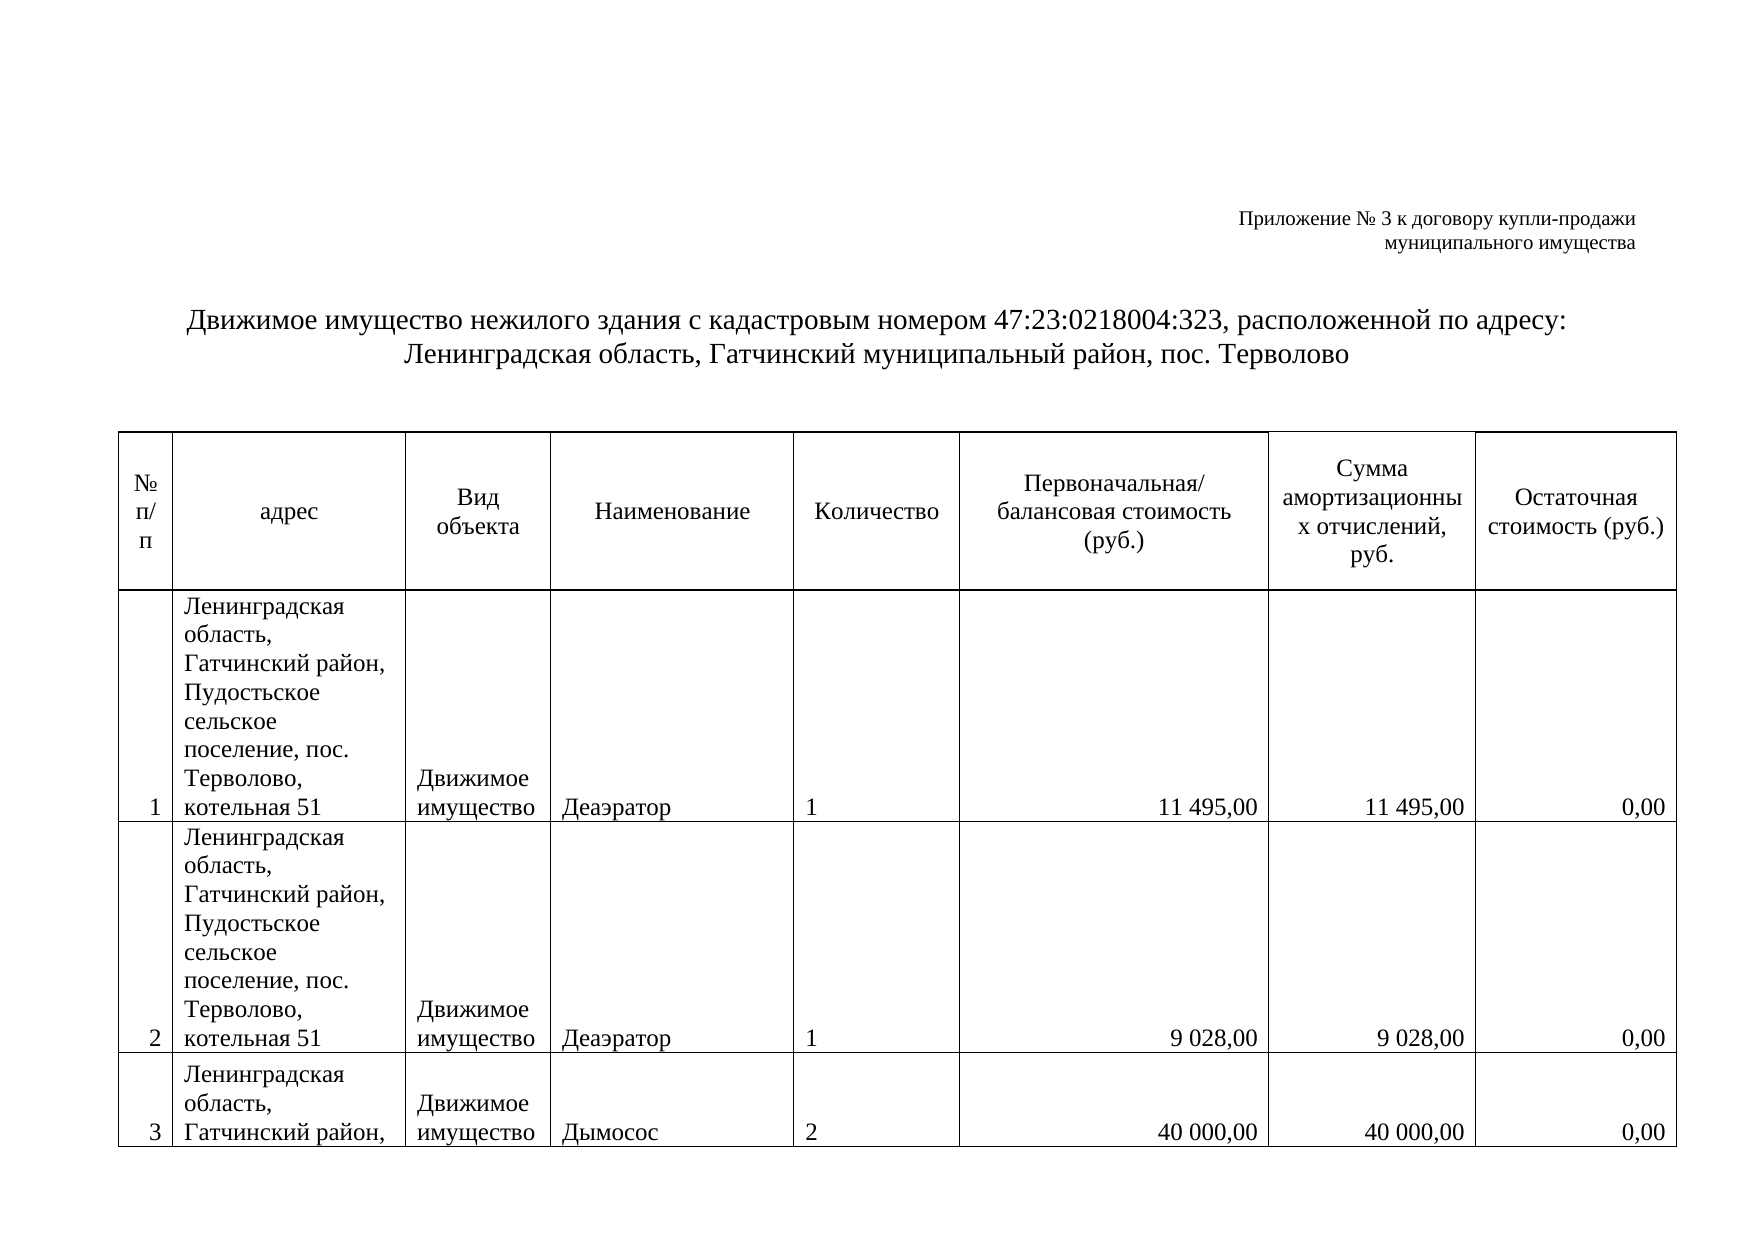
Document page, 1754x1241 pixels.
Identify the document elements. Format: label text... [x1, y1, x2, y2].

table_cell 11 495,00 [960, 591, 1268, 821]
table_cell 2 [794, 1053, 959, 1146]
table_header № п/п [119, 433, 172, 589]
table_header Количество [794, 433, 959, 589]
table_header Остаточная стоимость (руб.) [1476, 433, 1676, 589]
table_cell Деаэратор [551, 822, 793, 1052]
table_header Сумма амортизационных отчислений, руб. [1269, 432, 1475, 589]
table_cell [173, 1053, 405, 1146]
table_header адрес [173, 433, 405, 589]
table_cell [173, 822, 405, 1052]
text Приложение № 3 к договору купли-продажи [118, 206, 1636, 230]
table_cell Дымосос [551, 1053, 793, 1146]
text муниципального имущества [118, 230, 1636, 254]
table_header Вид объекта [406, 433, 550, 589]
table_cell 9 028,00 [1269, 822, 1475, 1052]
table_header Наименование [551, 433, 793, 589]
table_cell 1 [119, 591, 172, 821]
table_cell Деаэратор [551, 591, 793, 821]
table_cell Ленинградская область, Гатчинский район, Пудостьское сельское поселение, пос. Терволово, котельная 51 [173, 591, 405, 821]
table_cell 0,00 [1476, 822, 1676, 1052]
table_cell Движимое имущество [406, 591, 550, 821]
table_cell 2 [119, 822, 172, 1052]
table_cell Движимое имущество [406, 822, 550, 1052]
table_cell 40 000,00 [1269, 1053, 1475, 1146]
table_cell 1 [794, 591, 959, 821]
table_cell 9 028,00 [960, 822, 1268, 1052]
table_cell 3 [119, 1053, 172, 1146]
table_cell 11 495,00 [1269, 591, 1475, 821]
table_cell Движимое имущество [406, 1053, 550, 1146]
text Движимое имущество нежилого здания с кадастровым номером 47:23:0218004:323, расположенной по адресу: Ленинградская область, Гатчинский муниципальный район, пос. Терволово [118, 302, 1636, 369]
table_cell 0,00 [1476, 591, 1676, 821]
table_cell 1 [794, 822, 959, 1052]
table_header Первоначальная/балансовая стоимость (руб.) [960, 433, 1268, 589]
table_cell 40 000,00 [960, 1053, 1268, 1146]
table_cell 0,00 [1476, 1053, 1676, 1146]
